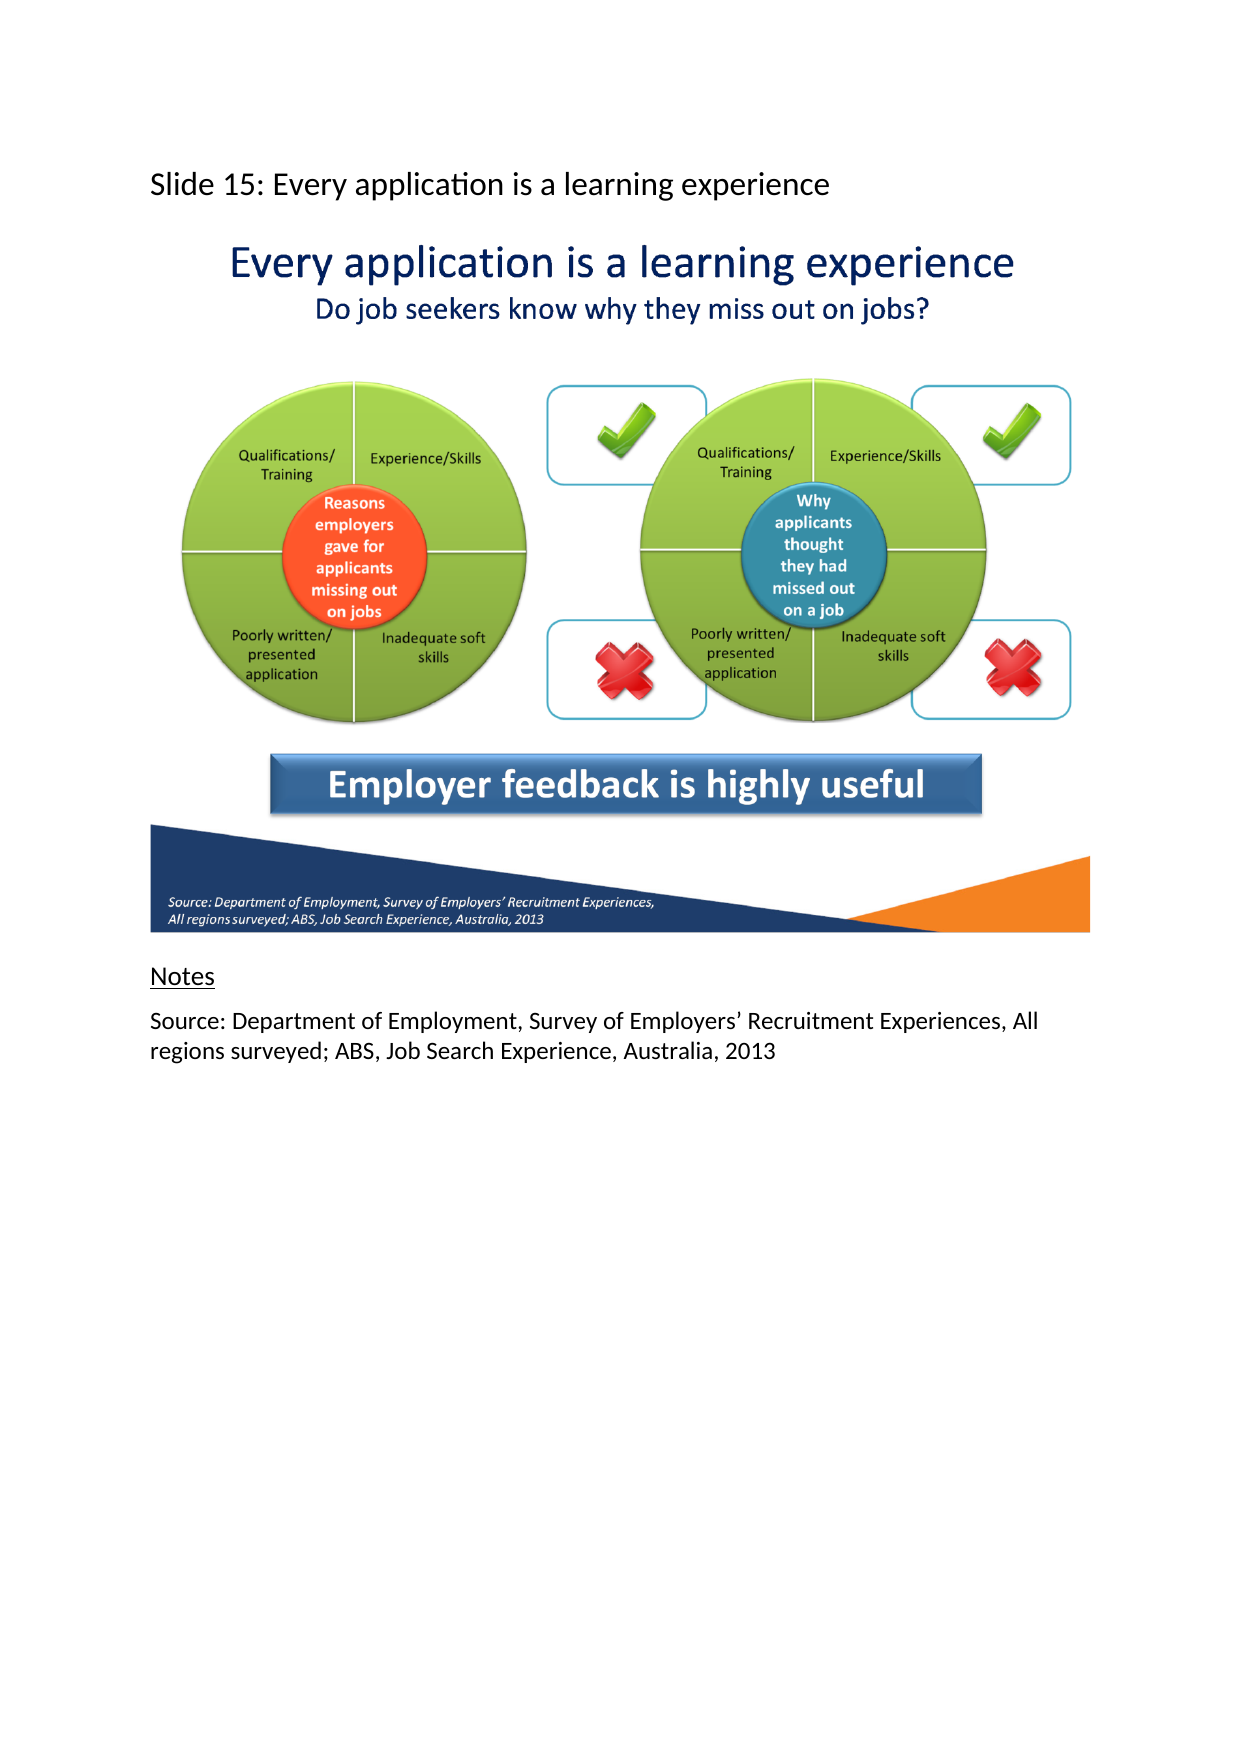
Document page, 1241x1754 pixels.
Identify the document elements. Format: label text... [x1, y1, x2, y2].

subtitle Slide 15: Every application is a learning experience [150, 162, 1090, 203]
picture [150, 228, 1091, 935]
subtitle Notes [150, 959, 1090, 992]
text Source: Department of Employment, Survey of Employers’ Recruitment Experiences, All regions surveyed; ABS, Job Search Experience, Australia, 2013 [150, 1005, 1090, 1066]
